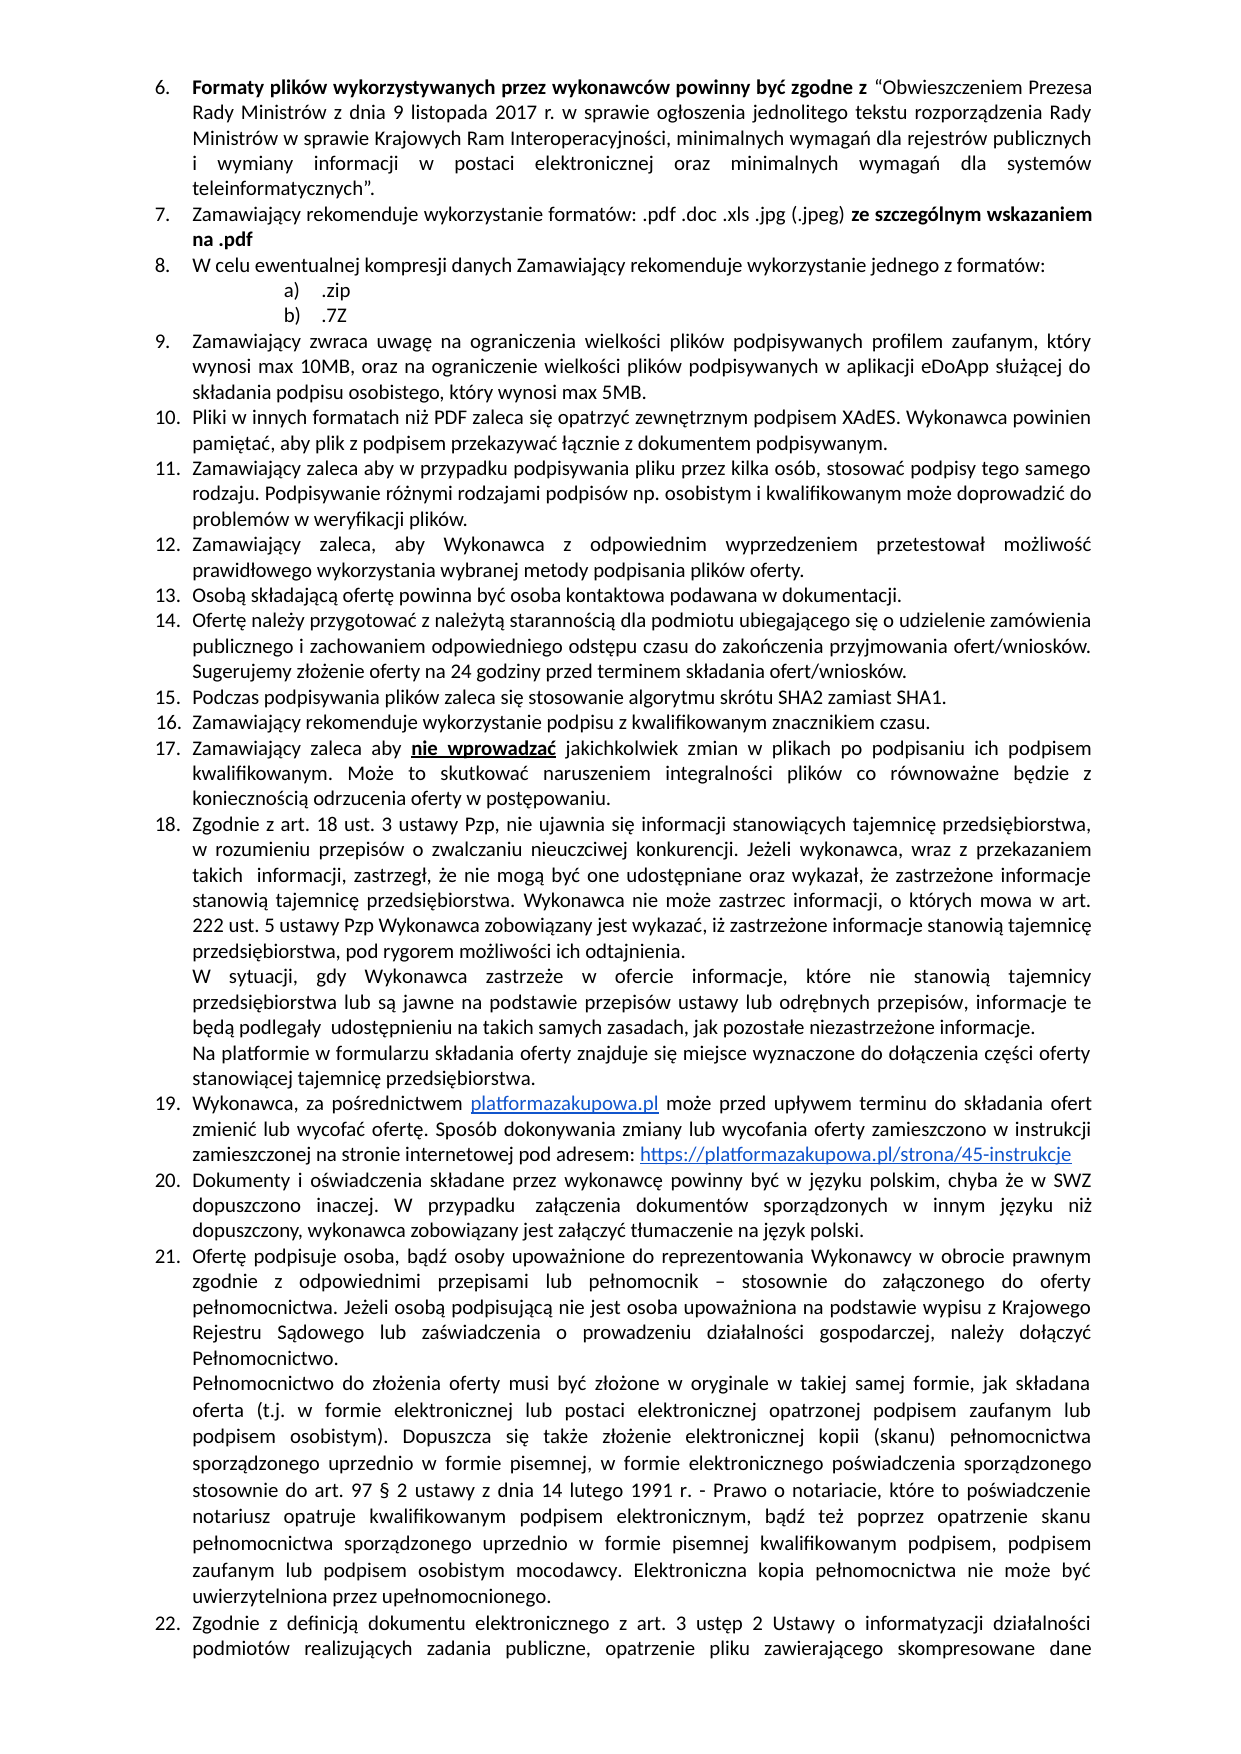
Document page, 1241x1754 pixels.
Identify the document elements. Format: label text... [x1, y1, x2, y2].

list Zgodnie z art. 18 ust. 3 ustawy Pzp, nie ujawnia się informacji stanowiących tajemnicę przedsiębiorstwa, w rozumieniu przepisów o zwalczaniu nieuczciwej konkurencji. Jeżeli wykonawca, wraz z przekazaniem takich informacji, zastrzegł, że nie mogą być one udostępniane oraz wykazał, że zastrzeżone informacje stanowią tajemnicę przedsiębiorstwa. Wykonawca nie może zastrzec informacji, o których mowa w art. 222 ust. 5 ustawy Pzp Wykonawca zobowiązany jest wykazać, iż zastrzeżone informacje stanowią tajemnicę przedsiębiorstwa, pod rygorem możliwości ich odtajnienia. [154, 811, 1093, 963]
list .zip [283, 277, 1093, 303]
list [154, 1610, 1093, 1661]
text Na platformie w formularzu składania oferty znajduje się miejsce wyznaczone do dołączenia części oferty stanowiącej tajemnicę przedsiębiorstwa. [192, 1040, 1093, 1091]
text Pełnomocnictwo do złożenia oferty musi być złożone w oryginale w takiej samej formie, jak składana oferta (t.j. w formie elektronicznej lub postaci elektronicznej opatrzonej podpisem zaufanym lub podpisem osobistym). Dopuszcza się także złożenie elektronicznej kopii (skanu) pełnomocnictwa sporządzonego uprzednio w formie pisemnej, w formie elektronicznego poświadczenia sporządzonego stosownie do art. 97 § 2 ustawy z dnia 14 lutego 1991 r. - Prawo o notariacie, które to poświadczenie notariusz opatruje kwalifikowanym podpisem elektronicznym, bądź też poprzez opatrzenie skanu pełnomocnictwa sporządzonego uprzednio w formie pisemnej kwalifikowanym podpisem, podpisem zaufanym lub podpisem osobistym mocodawcy. Elektroniczna kopia pełnomocnictwa nie może być uwierzytelniona przez upełnomocnionego. [192, 1370, 1093, 1609]
list Wykonawca, za pośrednictwem platformazakupowa.pl może przed upływem terminu do składania ofert zmienić lub wycofać ofertę. Sposób dokonywania zmiany lub wycofania oferty zamieszczono w instrukcji zamieszczonej na stronie internetowej pod adresem: https://platformazakupowa.pl/strona/45-instrukcje [154, 1091, 1093, 1167]
list Ofertę podpisuje osoba, bądź osoby upoważnione do reprezentowania Wykonawcy w obrocie prawnym zgodnie z odpowiednimi przepisami lub pełnomocnik – stosownie do załączonego do oferty pełnomocnictwa. Jeżeli osobą podpisującą nie jest osoba upoważniona na podstawie wypisu z Krajowego Rejestru Sądowego lub zaświadczenia o prowadzeniu działalności gospodarczej, należy dołączyć Pełnomocnictwo. [154, 1243, 1093, 1370]
list Zamawiający zwraca uwagę na ograniczenia wielkości plików podpisywanych profilem zaufanym, który wynosi max 10MB, oraz na ograniczenie wielkości plików podpisywanych w aplikacji eDoApp służącej do składania podpisu osobistego, który wynosi max 5MB. [154, 328, 1093, 404]
text W sytuacji, gdy Wykonawca zastrzeże w ofercie informacje, które nie stanowią tajemnicy przedsiębiorstwa lub są jawne na podstawie przepisów ustawy lub odrębnych przepisów, informacje te będą podlegały udostępnieniu na takich samych zasadach, jak pozostałe niezastrzeżone informacje. [192, 963, 1093, 1040]
list W celu ewentualnej kompresji danych Zamawiający rekomenduje wykorzystanie jednego z formatów: [154, 252, 1093, 277]
list Pliki w innych formatach niż PDF zaleca się opatrzyć zewnętrznym podpisem XAdES. Wykonawca powinien pamiętać, aby plik z podpisem przekazywać łącznie z dokumentem podpisywanym. [154, 404, 1093, 455]
list Formaty plików wykorzystywanych przez wykonawców powinny być zgodne z “Obwieszczeniem Prezesa Rady Ministrów z dnia 9 listopada 2017 r. w sprawie ogłoszenia jednolitego tekstu rozporządzenia Rady Ministrów w sprawie Krajowych Ram Interoperacyjności, minimalnych wymagań dla rejestrów publicznych i wymiany informacji w postaci elektronicznej oraz minimalnych wymagań dla systemów teleinformatycznych”. [154, 74, 1093, 201]
list Zamawiający zaleca aby w przypadku podpisywania pliku przez kilka osób, stosować podpisy tego samego rodzaju. Podpisywanie różnymi rodzajami podpisów np. osobistym i kwalifikowanym może doprowadzić do problemów w weryfikacji plików. [154, 455, 1093, 531]
list Zamawiający rekomenduje wykorzystanie podpisu z kwalifikowanym znacznikiem czasu. [156, 709, 1093, 735]
list Dokumenty i oświadczenia składane przez wykonawcę powinny być w języku polskim, chyba że w SWZ dopuszczono inaczej. W przypadku załączenia dokumentów sporządzonych w innym języku niż dopuszczony, wykonawca zobowiązany jest załączyć tłumaczenie na język polski. [154, 1167, 1093, 1243]
list Ofertę należy przygotować z należytą starannością dla podmiotu ubiegającego się o udzielenie zamówienia publicznego i zachowaniem odpowiedniego odstępu czasu do zakończenia przyjmowania ofert/wniosków. Sugerujemy złożenie oferty na 24 godziny przed terminem składania ofert/wniosków. [154, 608, 1093, 684]
list .7Z [283, 303, 1093, 328]
list Podczas podpisywania plików zaleca się stosowanie algorytmu skrótu SHA2 zamiast SHA1. [154, 684, 1093, 709]
list Osobą składającą ofertę powinna być osoba kontaktowa podawana w dokumentacji. [154, 582, 1093, 608]
list Zamawiający rekomenduje wykorzystanie formatów: .pdf .doc .xls .jpg (.jpeg) ze szczególnym wskazaniem na .pdf [154, 201, 1093, 252]
list Zamawiający zaleca aby nie wprowadzać jakichkolwiek zmian w plikach po podpisaniu ich podpisem kwalifikowanym. Może to skutkować naruszeniem integralności plików co równoważne będzie z koniecznością odrzucenia oferty w postępowaniu. [154, 735, 1093, 811]
list Zamawiający zaleca, aby Wykonawca z odpowiednim wyprzedzeniem przetestował możliwość prawidłowego wykorzystania wybranej metody podpisania plików oferty. [154, 531, 1093, 582]
